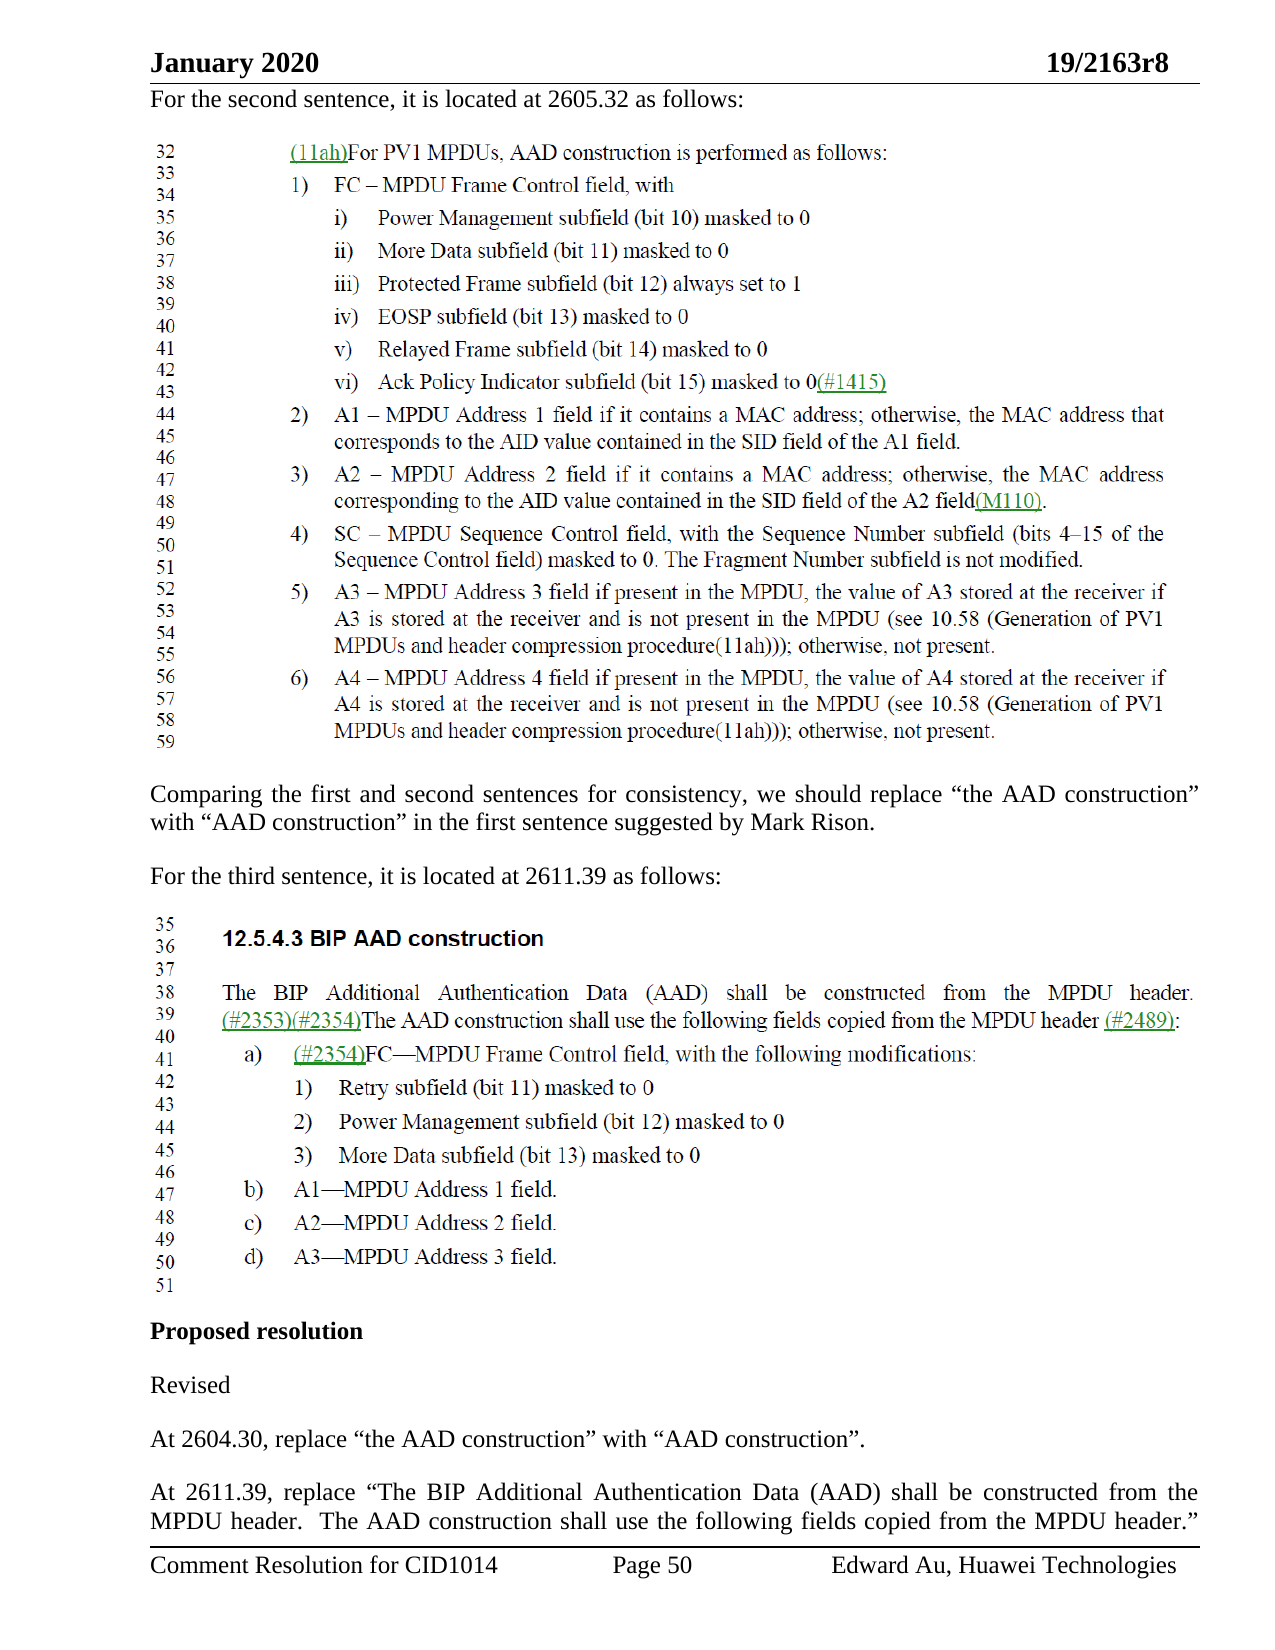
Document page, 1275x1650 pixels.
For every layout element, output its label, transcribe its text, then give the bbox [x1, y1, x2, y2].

text For the third sentence, it is located at 2611.39 as follows: [150, 861, 1200, 890]
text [150, 1477, 1200, 1535]
text Proposed resolution [150, 1316, 1200, 1345]
text Comparing the first and second sentences for consistency, we should replace “the AAD construction” with “AAD construction” in the first sentence suggested by Mark Rison. [150, 779, 1200, 836]
text At 2604.30, replace “the AAD construction” with “AAD construction”. [150, 1424, 1200, 1452]
text For the second sentence, it is located at 2605.32 as follows: [150, 84, 1200, 113]
text Revised [150, 1370, 1200, 1399]
